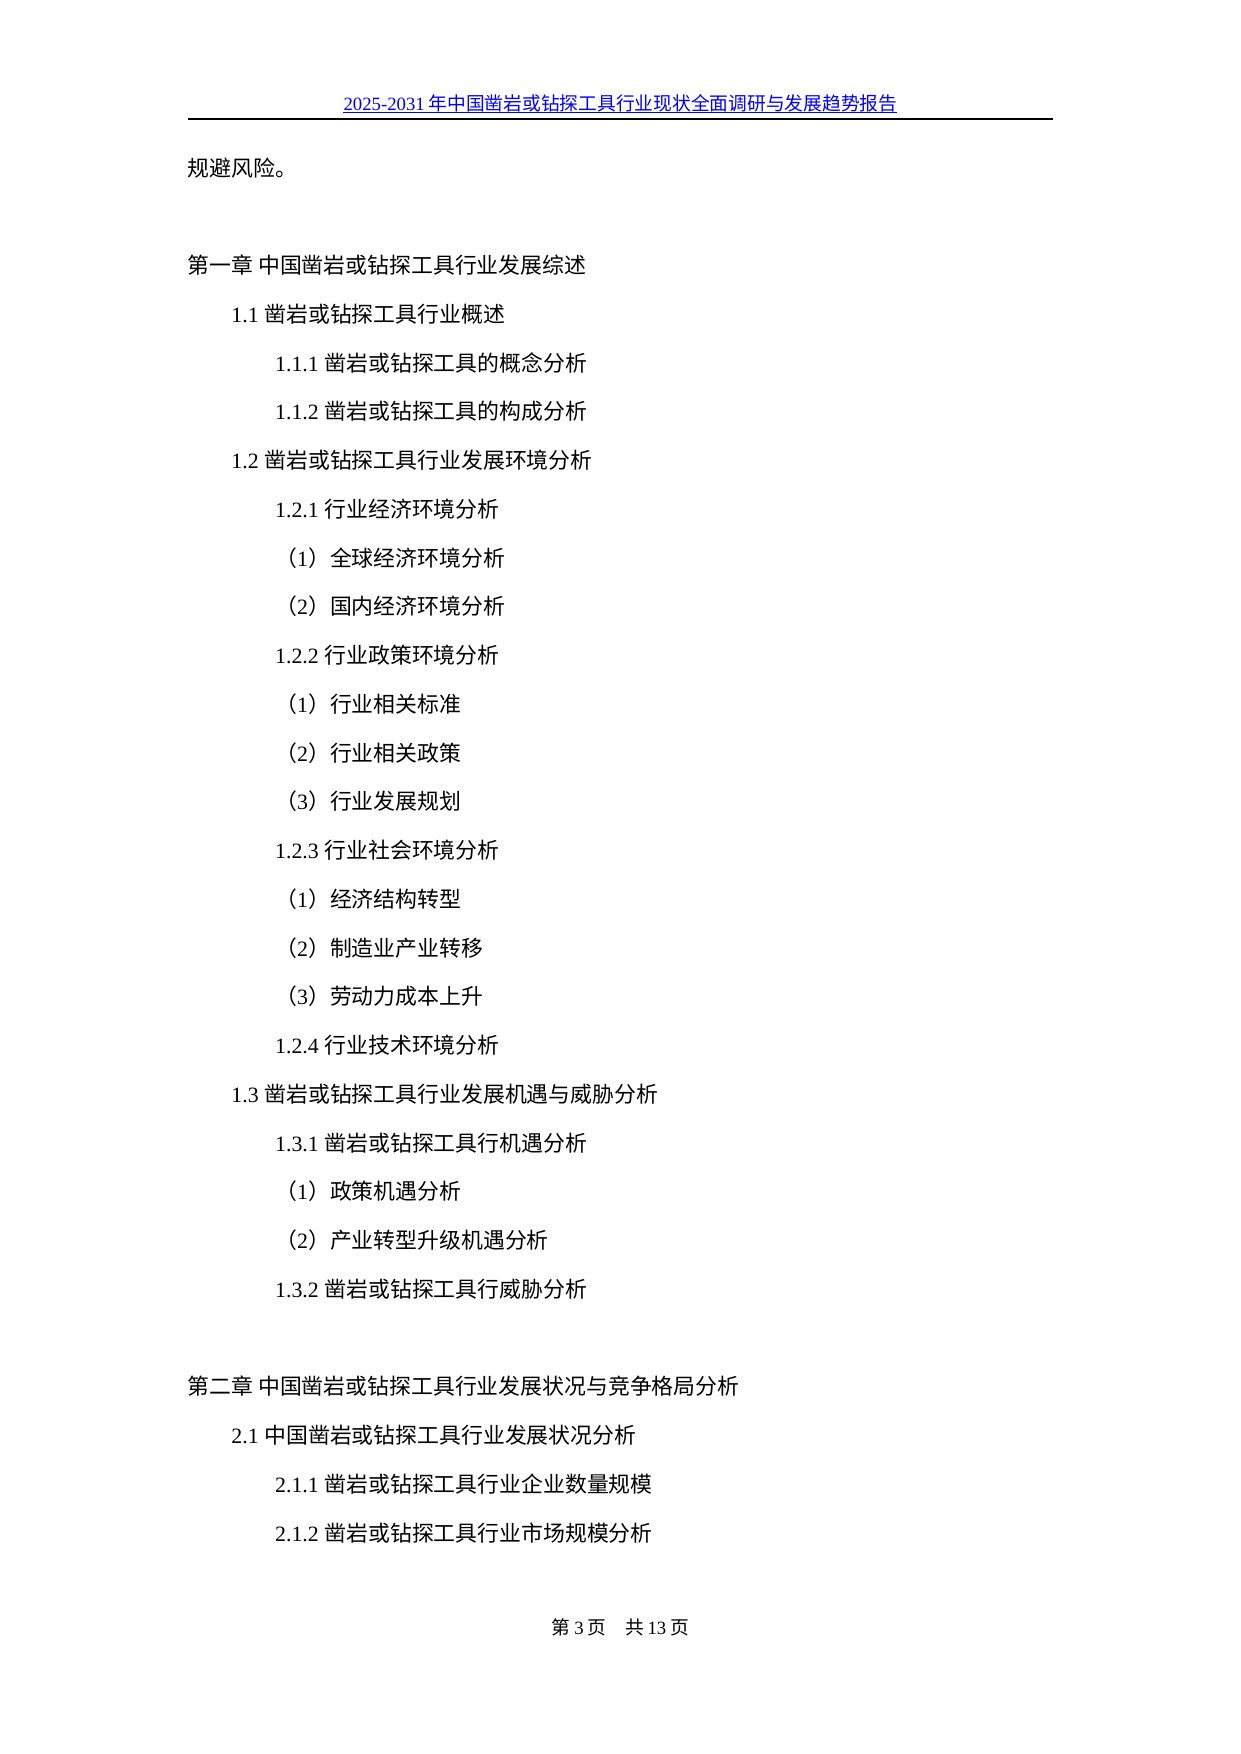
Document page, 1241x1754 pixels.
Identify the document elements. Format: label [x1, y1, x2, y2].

text [187, 150, 1053, 1548]
